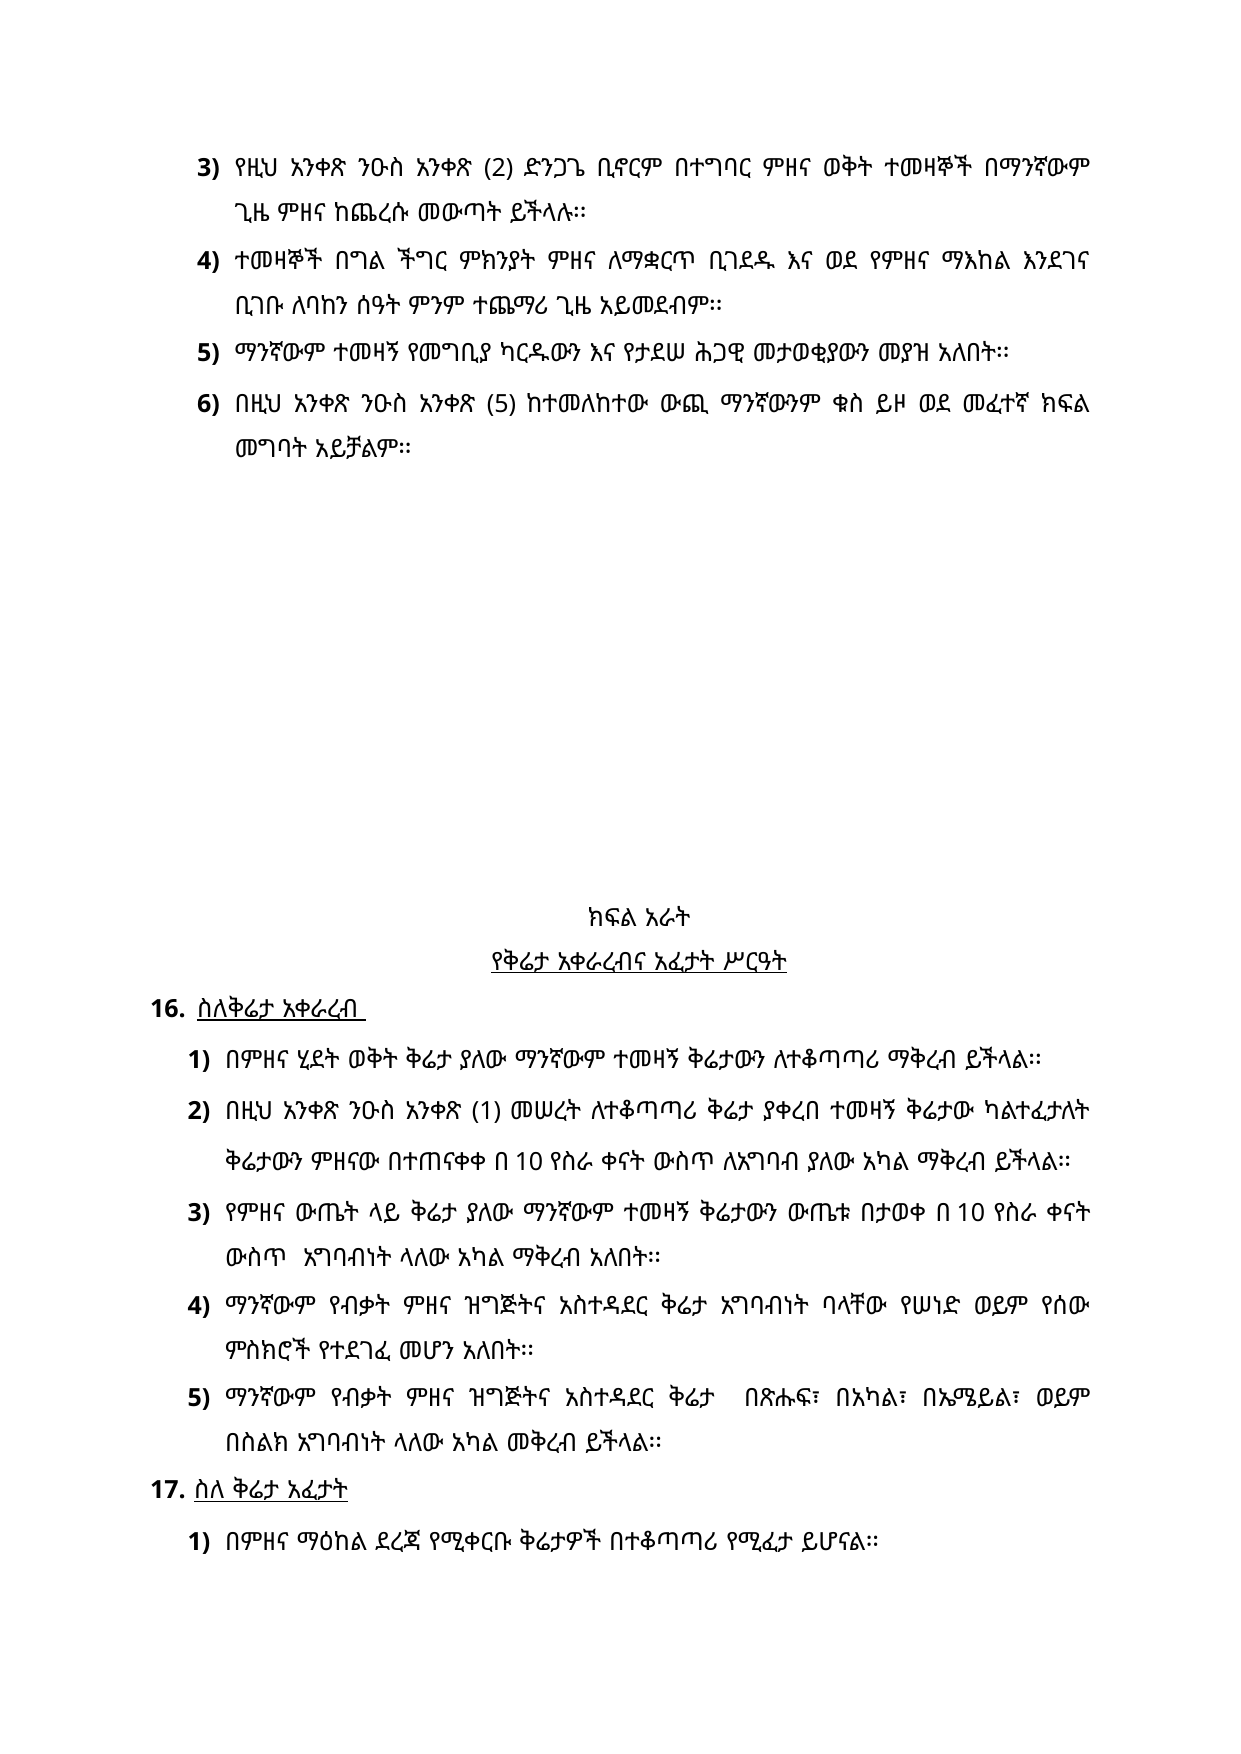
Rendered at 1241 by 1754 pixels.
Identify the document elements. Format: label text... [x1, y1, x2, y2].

list ስለቅሬታ አቀራረብ [150, 991, 1090, 1025]
list የዚህ አንቀጽ ንዑስ አንቀጽ (2) ድንጋጌ ቢኖርም በተግባር ምዘና ወቅት ተመዛኞች በማንኛውም ጊዜ ምዘና ከጨረሱ መውጣት ይችላሉ፡፡ [197, 150, 1090, 228]
list ክፍል አራት [187, 903, 1090, 932]
list በዚህ አንቀጽ ንዑስ አንቀጽ (5) ከተመለከተው ውጪ ማንኛውንም ቁስ ይዞ ወደ መፈተኛ ክፍል መግባት አይቻልም፡፡ [197, 386, 1090, 464]
list የምዘና ውጤት ላይ ቅሬታ ያለው ማንኛውም ተመዛኝ ቅሬታውን ውጤቱ በታወቀ በ10 የስራ ቀናት ውስጥ አግባብነት ላለው አካል ማቅረብ አለበት፡፡ [187, 1195, 1090, 1273]
list ማንኛውም የብቃት ምዘና ዝግጅትና አስተዳደር ቅሬታ አግባብነት ባላቸው የሠነድ ወይም የሰው ምስክሮች የተደገፈ መሆን አለበት፡፡ [187, 1287, 1090, 1365]
list ማንኛውም ተመዛኝ የመግቢያ ካርዱውን እና የታደሠ ሕጋዊ መታወቂያውን መያዝ አለበት፡፡ [197, 335, 1090, 369]
list ማንኛውም የብቃት ምዘና ዝግጅትና አስተዳደር ቅሬታ በጽሑፍ፣ በአካል፣ በኤሜይል፣ ወይም በስልክ አግባብነት ላለው አካል መቅረብ ይችላል፡፡ [187, 1380, 1090, 1457]
list በምዘና ማዕከል ደረጃ የሚቀርቡ ቅሬታዎች በተቆጣጣሪ የሚፈታ ይሆናል፡፡ [187, 1523, 1090, 1557]
list በምዘና ሂደት ወቅት ቅሬታ ያለው ማንኛውም ተመዛኝ ቅሬታውን ለተቆጣጣሪ ማቅረብ ይችላል፡፡ [187, 1042, 1090, 1076]
list ስለ ቅሬታ አፈታት [150, 1472, 1090, 1506]
text የቅሬታ አቀራረብና አፈታት ሥርዓት [187, 947, 1090, 976]
list በዚህ አንቀጽ ንዑስ አንቀጽ (1) መሠረት ለተቆጣጣሪ ቅሬታ ያቀረበ ተመዛኝ ቅሬታው ካልተፈታለት ቅሬታውን ምዘናው በተጠናቀቀ በ10 የስራ ቀናት ውስጥ ለአግባብ ያለው አካል ማቅረብ ይችላል፡፡ [187, 1093, 1090, 1178]
list ተመዛኞች በግል ችግር ምክንያት ምዘና ለማቋርጥ ቢገደዱ እና ወደ የምዘና ማእከል እንደገና ቢገቡ ለባከን ሰዓት ምንም ተጨማሪ ጊዜ አይመደብም፡፡ [197, 242, 1090, 320]
